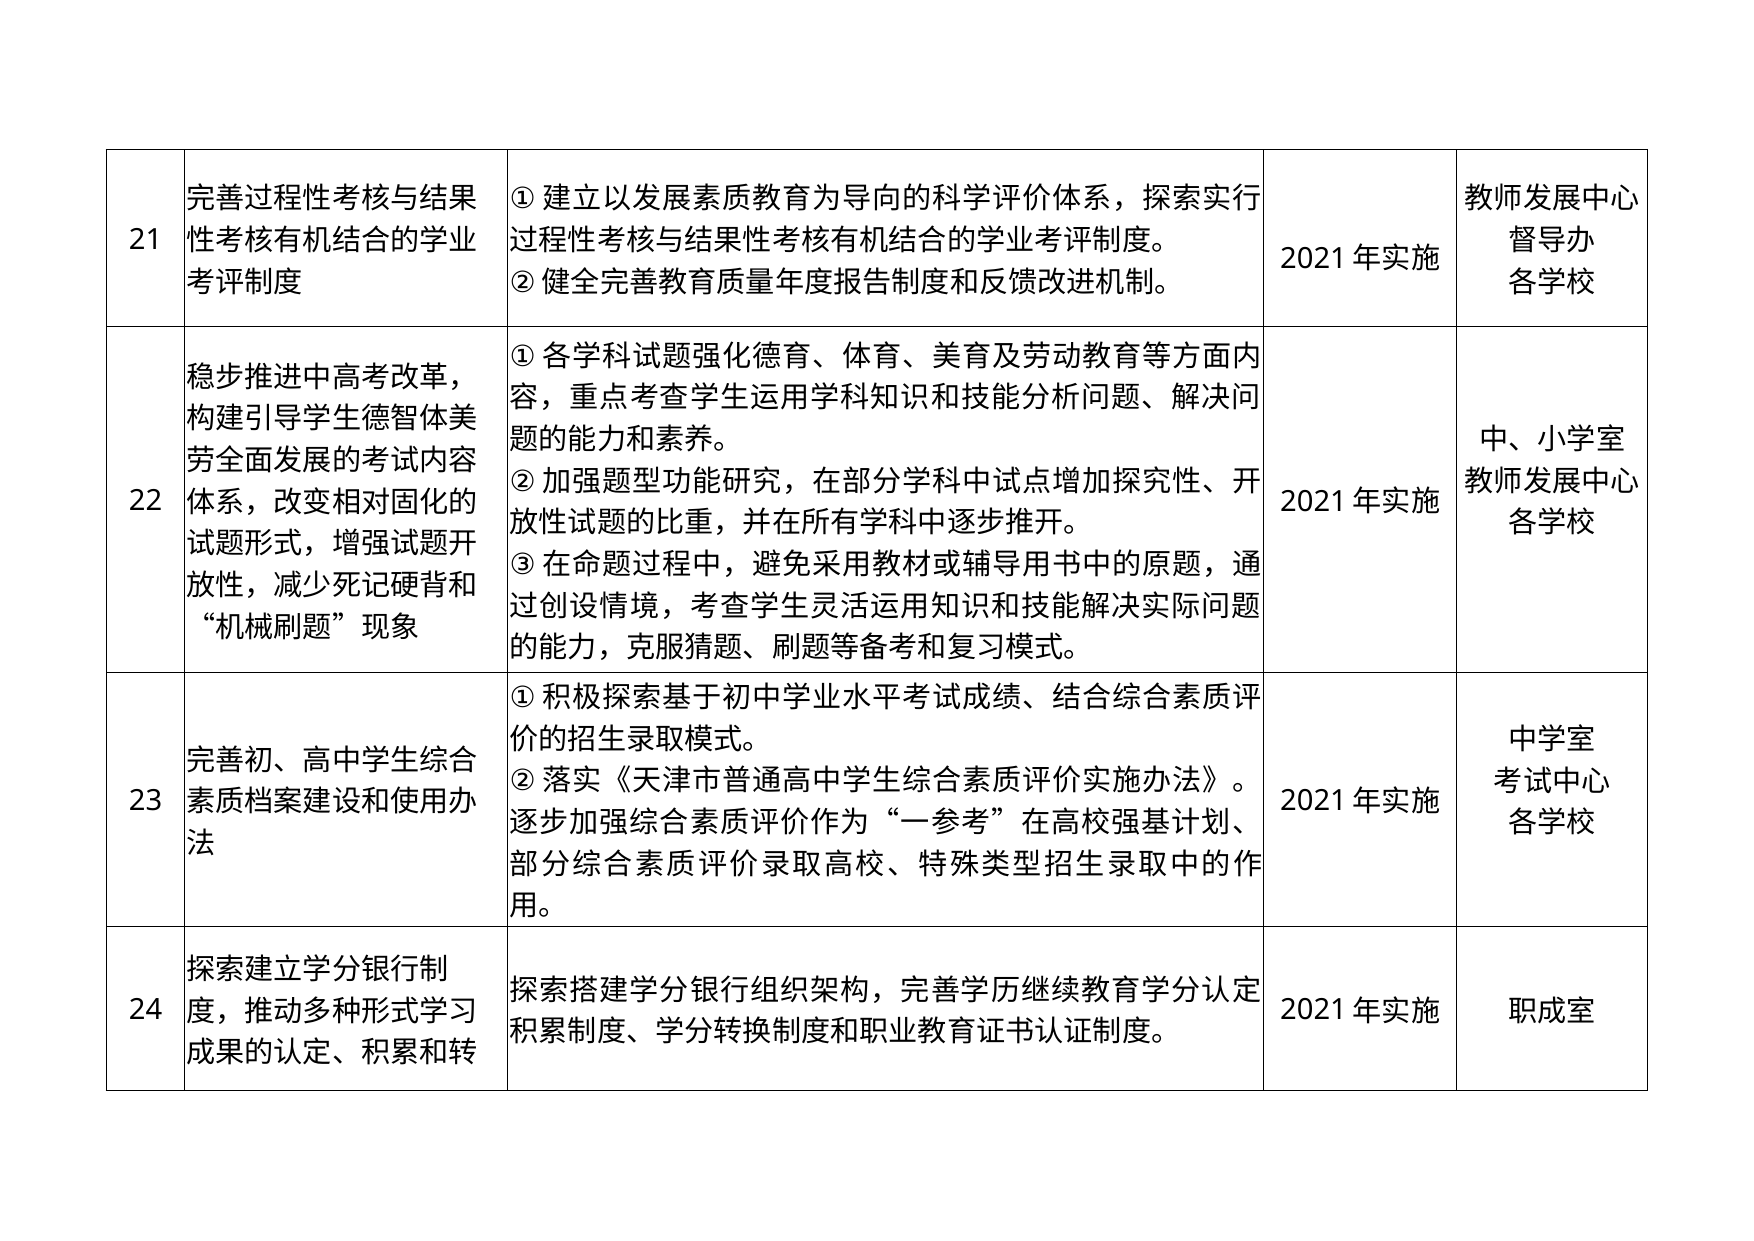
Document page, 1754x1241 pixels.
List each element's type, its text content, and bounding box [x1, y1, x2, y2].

table_cell 2021年实施 [1264, 327, 1456, 672]
table_cell 中学室 考试中心 各学校 [1457, 673, 1647, 926]
table_cell 22 [107, 327, 184, 672]
table_cell ①建立以发展素质教育为导向的科学评价体系，探索实行过程性考核与结果性考核有机结合的学业考评制度。 ②健全完善教育质量年度报告制度和反馈改进机制。 [508, 150, 1263, 326]
table_cell 稳步推进中高考改革，构建引导学生德智体美劳全面发展的考试内容体系，改变相对固化的试题形式，增强试题开放性，减少死记硬背和“机械刷题”现象 [185, 327, 507, 672]
table_cell 教师发展中心 督导办 各学校 [1457, 150, 1647, 326]
table_cell 中、小学室 教师发展中心 各学校 [1457, 327, 1647, 672]
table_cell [508, 927, 1263, 1090]
table_cell 完善过程性考核与结果性考核有机结合的学业考评制度 [185, 150, 507, 326]
table_cell 2021年实施 [1264, 673, 1456, 926]
table_cell ①各学科试题强化德育、体育、美育及劳动教育等方面内容，重点考查学生运用学科知识和技能分析问题、解决问题的能力和素养。 ②加强题型功能研究，在部分学科中试点增加探究性、开放性试题的比重，并在所有学科中逐步推开。 ③在命题过程中，避免采用教材或辅导用书中的原题，通过创设情境，考查学生灵活运用知识和技能解决实际问题的能力，克服猜题、刷题等备考和复习模式。 [508, 327, 1263, 672]
table_cell 2021年实施 [1264, 927, 1456, 1090]
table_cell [185, 927, 507, 1090]
table_cell 职成室 [1457, 927, 1647, 1090]
table_cell 2021年实施 [1264, 150, 1456, 326]
table_cell 完善初、高中学生综合素质档案建设和使用办法 [185, 673, 507, 926]
table_cell 23 [107, 673, 184, 926]
table_cell 24 [107, 927, 184, 1090]
table_cell ①积极探索基于初中学业水平考试成绩、结合综合素质评价的招生录取模式。 ②落实《天津市普通高中学生综合素质评价实施办法》。逐步加强综合素质评价作为“一参考”在高校强基计划、部分综合素质评价录取高校、特殊类型招生录取中的作用。 [508, 673, 1263, 926]
table_cell 21 [107, 150, 184, 326]
